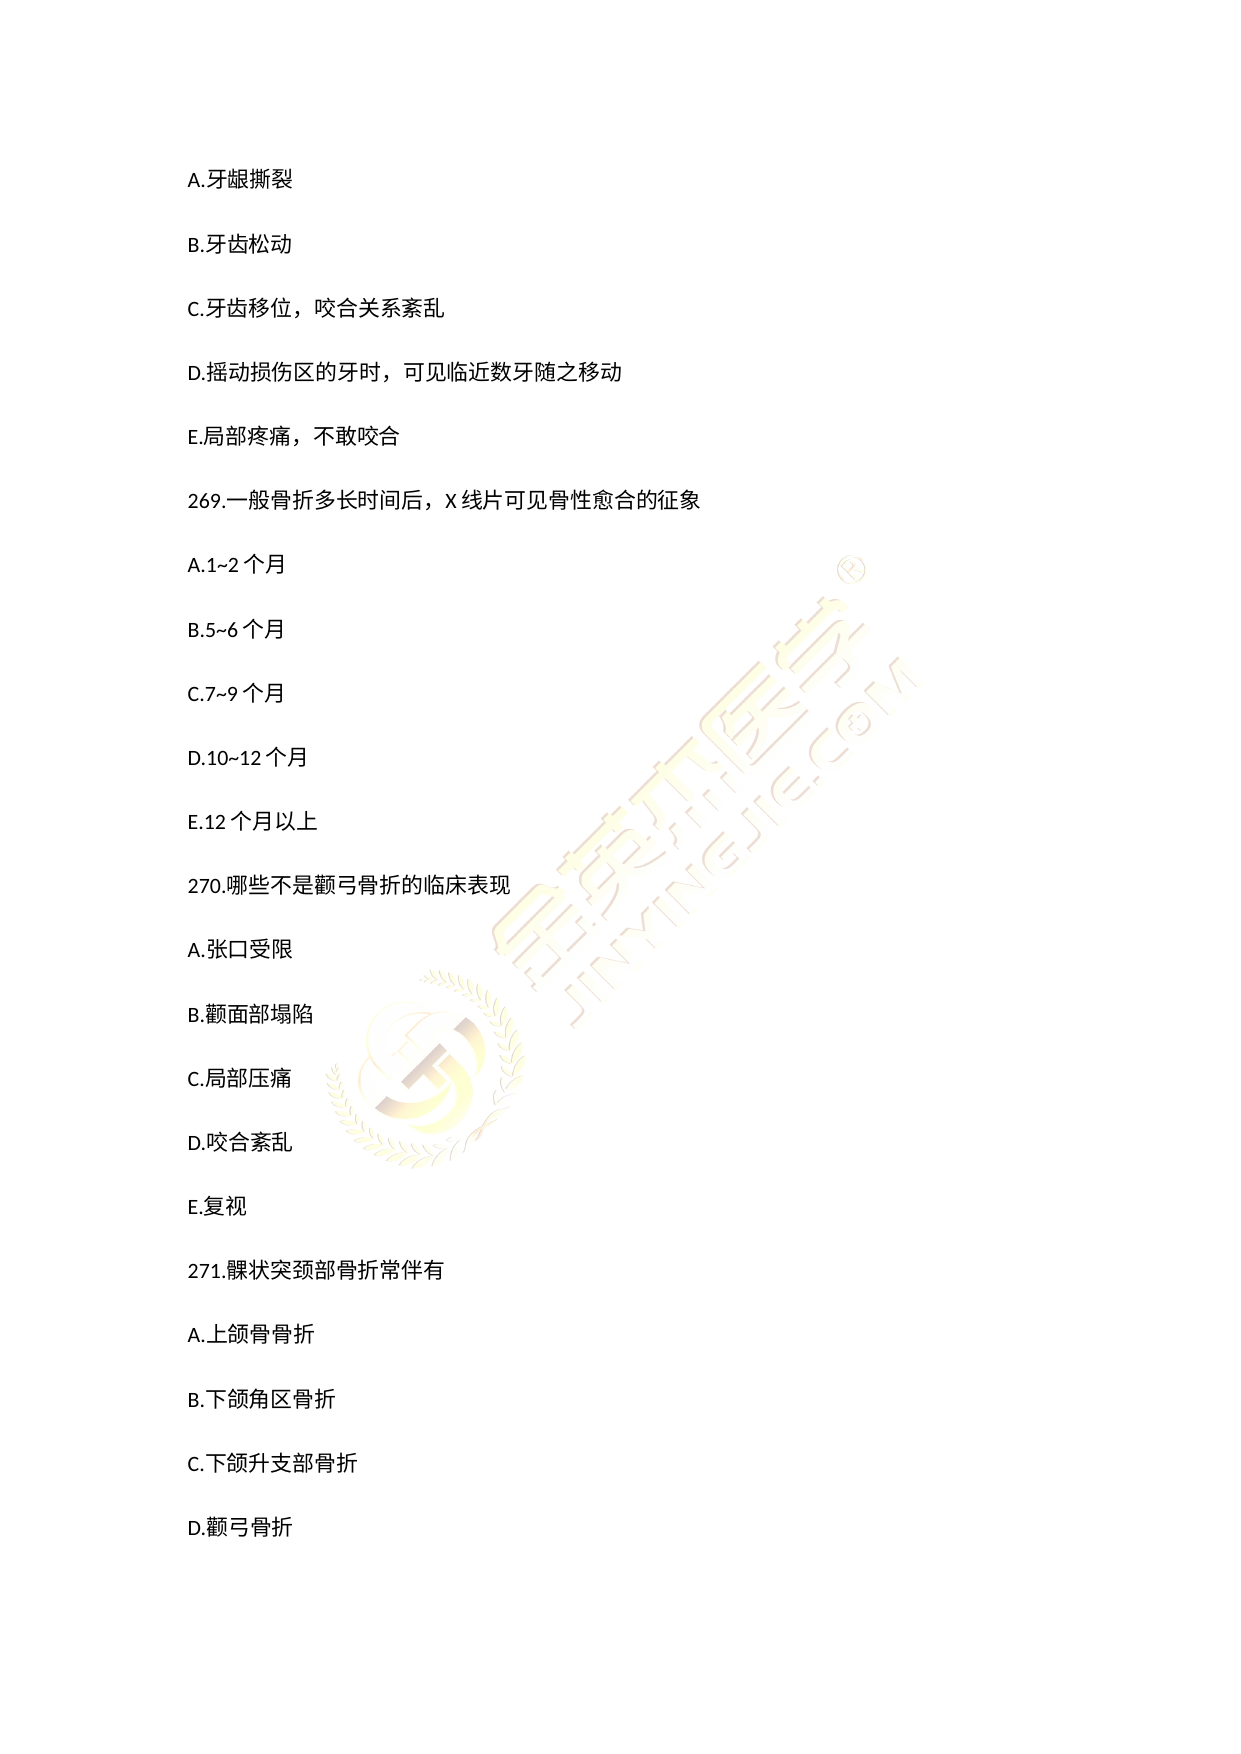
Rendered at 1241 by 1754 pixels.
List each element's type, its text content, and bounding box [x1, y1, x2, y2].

text C.7~9个月 [187, 675, 1053, 708]
text B.5~6个月 [187, 611, 1053, 644]
text B.颧面部塌陷 [187, 996, 1053, 1029]
text A.上颌骨骨折 [187, 1317, 1053, 1349]
text D.摇动损伤区的牙时，可见临近数牙随之移动 [187, 354, 1053, 387]
text 269.一般骨折多长时间后，X线片可见骨性愈合的征象 [187, 483, 1053, 515]
text E.局部疼痛，不敢咬合 [187, 419, 1053, 451]
text D.颧弓骨折 [187, 1509, 1053, 1542]
text B.下颌角区骨折 [187, 1381, 1053, 1414]
text 271.髁状突颈部骨折常伴有 [187, 1253, 1053, 1285]
text E.12个月以上 [187, 804, 1053, 836]
text E.复视 [187, 1189, 1053, 1221]
text C.牙齿移位，咬合关系紊乱 [187, 290, 1053, 323]
text A.张口受限 [187, 932, 1053, 964]
text A.牙龈撕裂 [187, 162, 1053, 194]
text D.咬合紊乱 [187, 1124, 1053, 1157]
text 270.哪些不是颧弓骨折的临床表现 [187, 868, 1053, 900]
text C.下颌升支部骨折 [187, 1445, 1053, 1478]
text A.1~2个月 [187, 547, 1053, 579]
text C.局部压痛 [187, 1060, 1053, 1093]
text B.牙齿松动 [187, 226, 1053, 259]
text D.10~12个月 [187, 739, 1053, 772]
